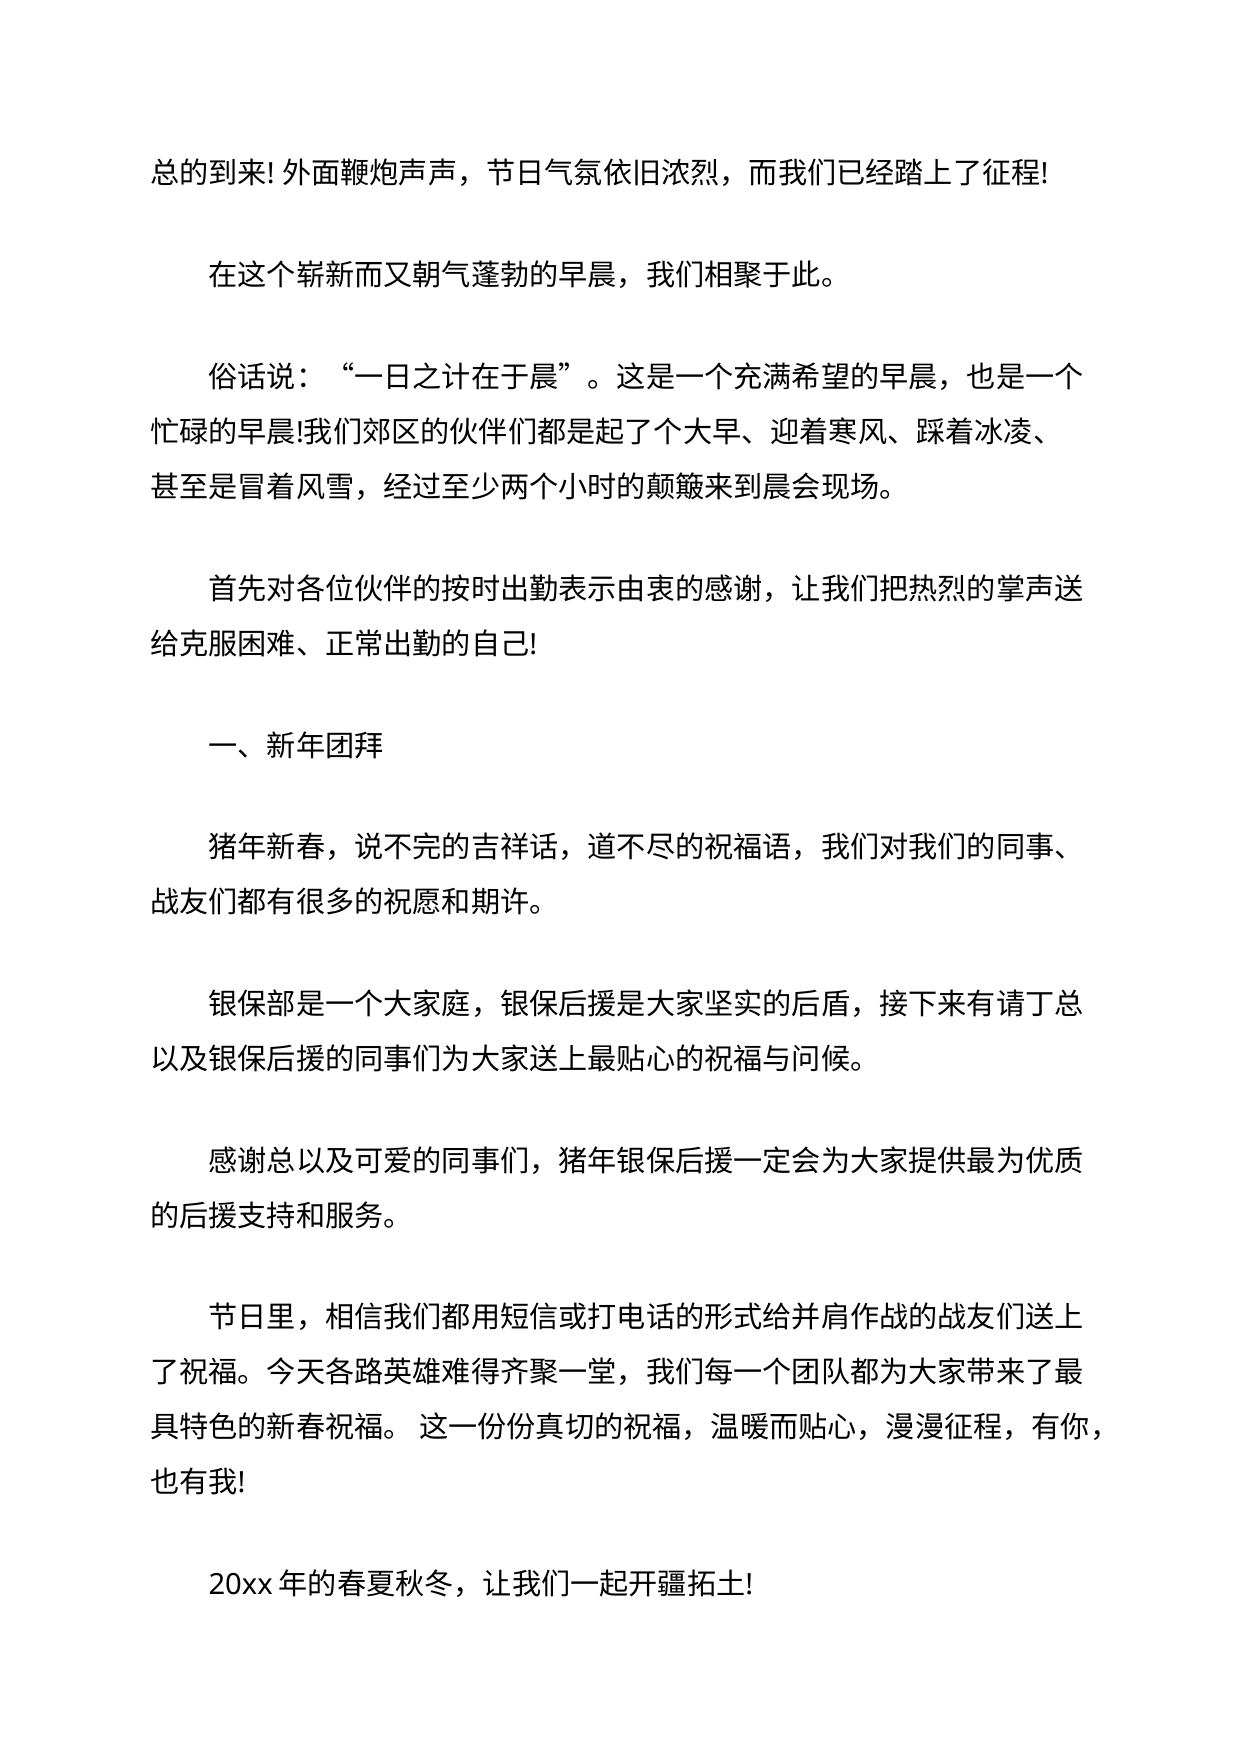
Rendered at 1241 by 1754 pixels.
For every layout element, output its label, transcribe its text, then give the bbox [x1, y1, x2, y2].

text 俗话说：“一日之计在于晨”。这是一个充满希望的早晨，也是一个忙碌的早晨!我们郊区的伙伴们都是起了个大早、迎着寒风、踩着冰凌、甚至是冒着风雪，经过至少两个小时的颠簸来到晨会现场。 [150, 354, 1090, 506]
text 20xx年的春夏秋冬，让我们一起开疆拓土! [150, 1561, 1090, 1603]
text 猪年新春，说不完的吉祥话，道不尽的祝福语，我们对我们的同事、战友们都有很多的祝愿和期许。 [150, 824, 1090, 921]
text 在这个崭新而又朝气蓬勃的早晨，我们相聚于此。 [150, 252, 1090, 294]
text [150, 150, 1090, 192]
text 银保部是一个大家庭，银保后援是大家坚实的后盾，接下来有请丁总以及银保后援的同事们为大家送上最贴心的祝福与问候。 [150, 981, 1090, 1078]
text 感谢总以及可爱的同事们，猪年银保后援一定会为大家提供最为优质的后援支持和服务。 [150, 1137, 1090, 1234]
text 首先对各位伙伴的按时出勤表示由衷的感谢，让我们把热烈的掌声送给克服困难、正常出勤的自己! [150, 565, 1090, 663]
text 一、新年团拜 [150, 722, 1090, 764]
text 节日里，相信我们都用短信或打电话的形式给并肩作战的战友们送上了祝福。今天各路英雄难得齐聚一堂，我们每一个团队都为大家带来了最具特色的新春祝福。 这一份份真切的祝福，温暖而贴心，漫漫征程，有你，也有我! [150, 1294, 1090, 1501]
